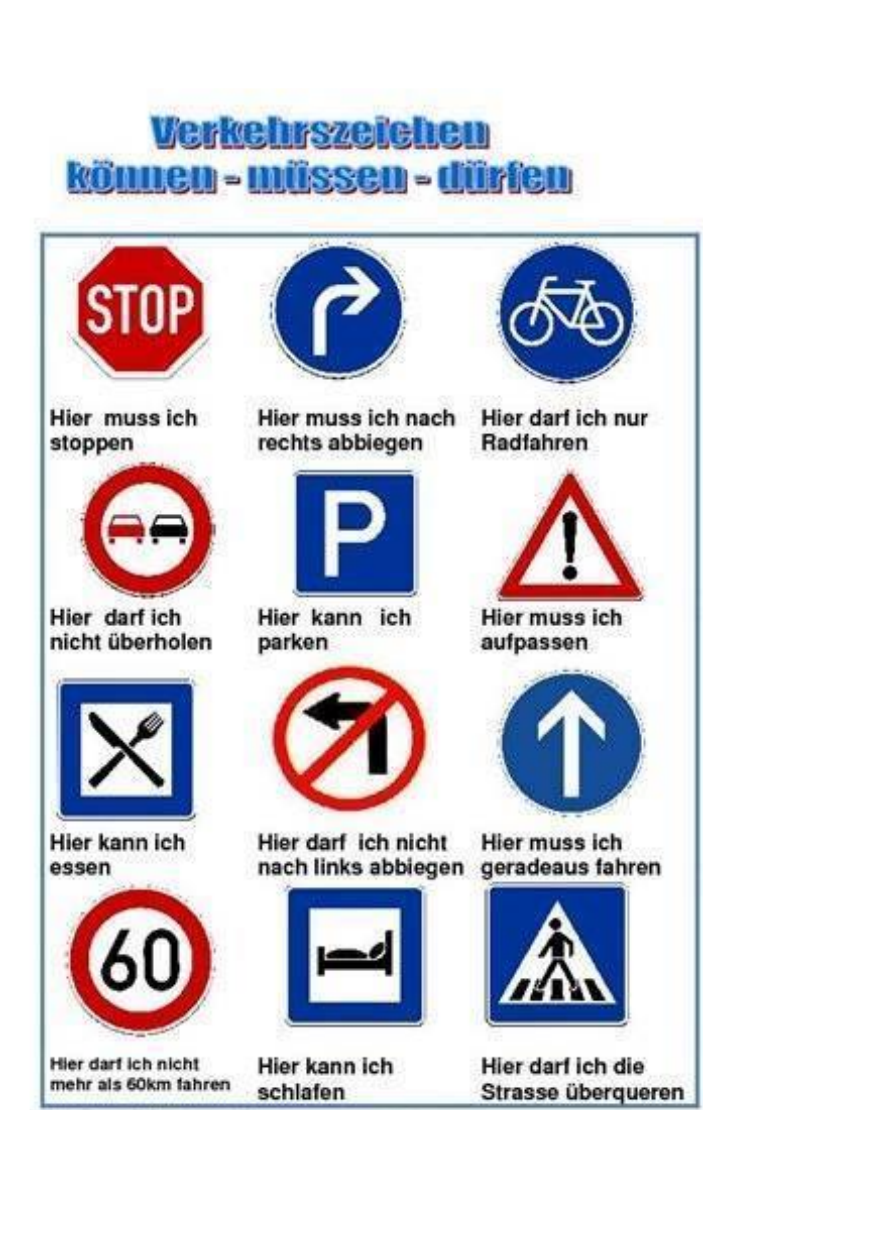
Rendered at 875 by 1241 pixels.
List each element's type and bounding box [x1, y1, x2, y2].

picture [29, 88, 703, 1110]
